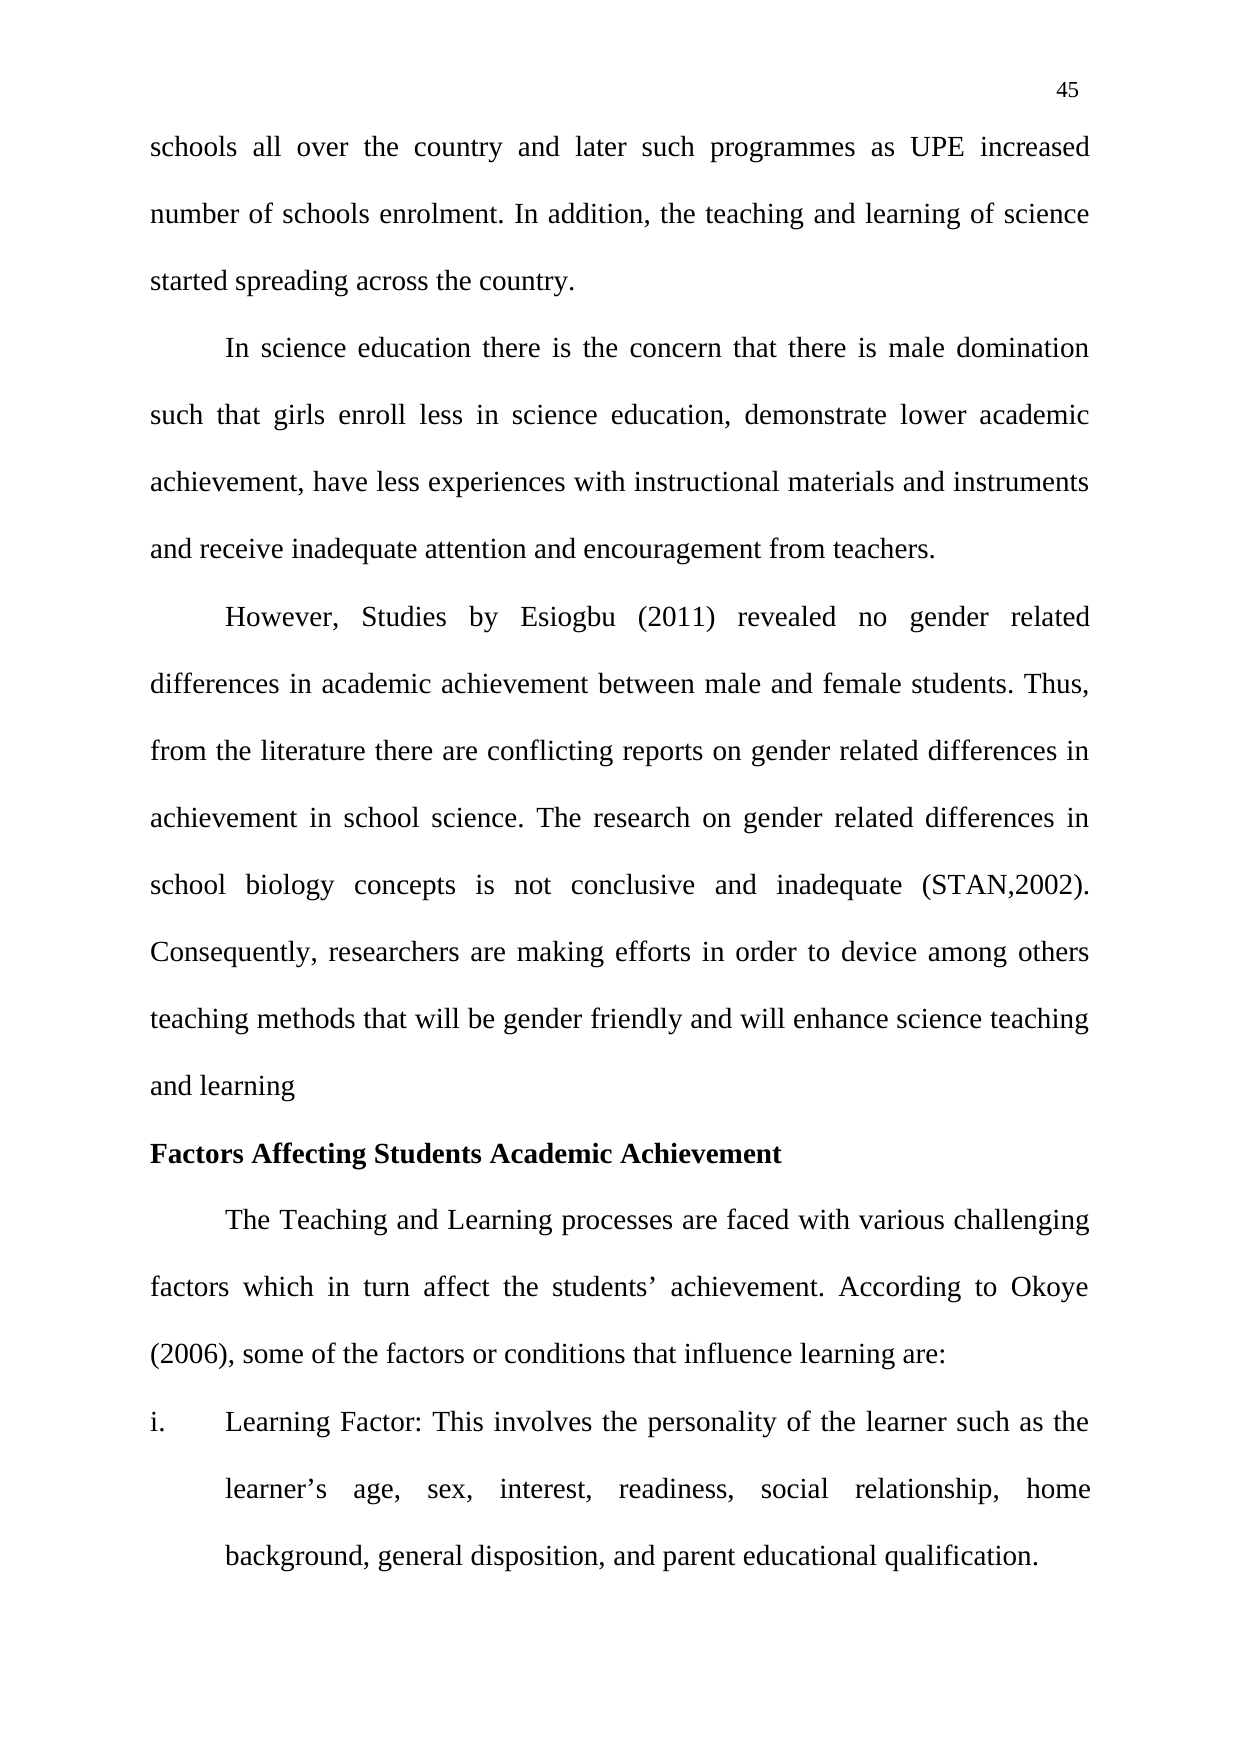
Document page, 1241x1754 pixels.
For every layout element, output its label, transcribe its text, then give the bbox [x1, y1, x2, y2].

subtitle Factors Affecting Students Academic Achievement [150, 1136, 1211, 1169]
text schools all over the country and later such programmes as UPE increased number of schools enrolment. In addition, the teaching and learning of science started spreading across the country. [150, 129, 1091, 297]
text The Teaching and Learning processes are faced with various challenging factors which in turn affect the students’ achievement. According to Okoye (2006), some of the factors or conditions that influence learning are: [150, 1202, 1090, 1370]
list Learning Factor: This involves the personality of the learner such as the learner’s age, sex, interest, readiness, social relationship, home background, general disposition, and parent educational qualification. [150, 1404, 1091, 1572]
text However, Studies by Esiogbu (2011) revealed no gender related differences in academic achievement between male and female students. Thus, from the literature there are conflicting reports on gender related differences in achievement in school science. The research on gender related differences in school biology concepts is not conclusive and inadequate (STAN,2002). Consequently, researchers are making efforts in order to device among others teaching methods that will be gender friendly and will enhance science teaching and learning [150, 599, 1091, 1102]
text In science education there is the concern that there is male domination such that girls enroll less in science education, demonstrate lower academic achievement, have less experiences with instructional materials and instruments and receive inadequate attention and encouragement from teachers. [150, 330, 1090, 565]
